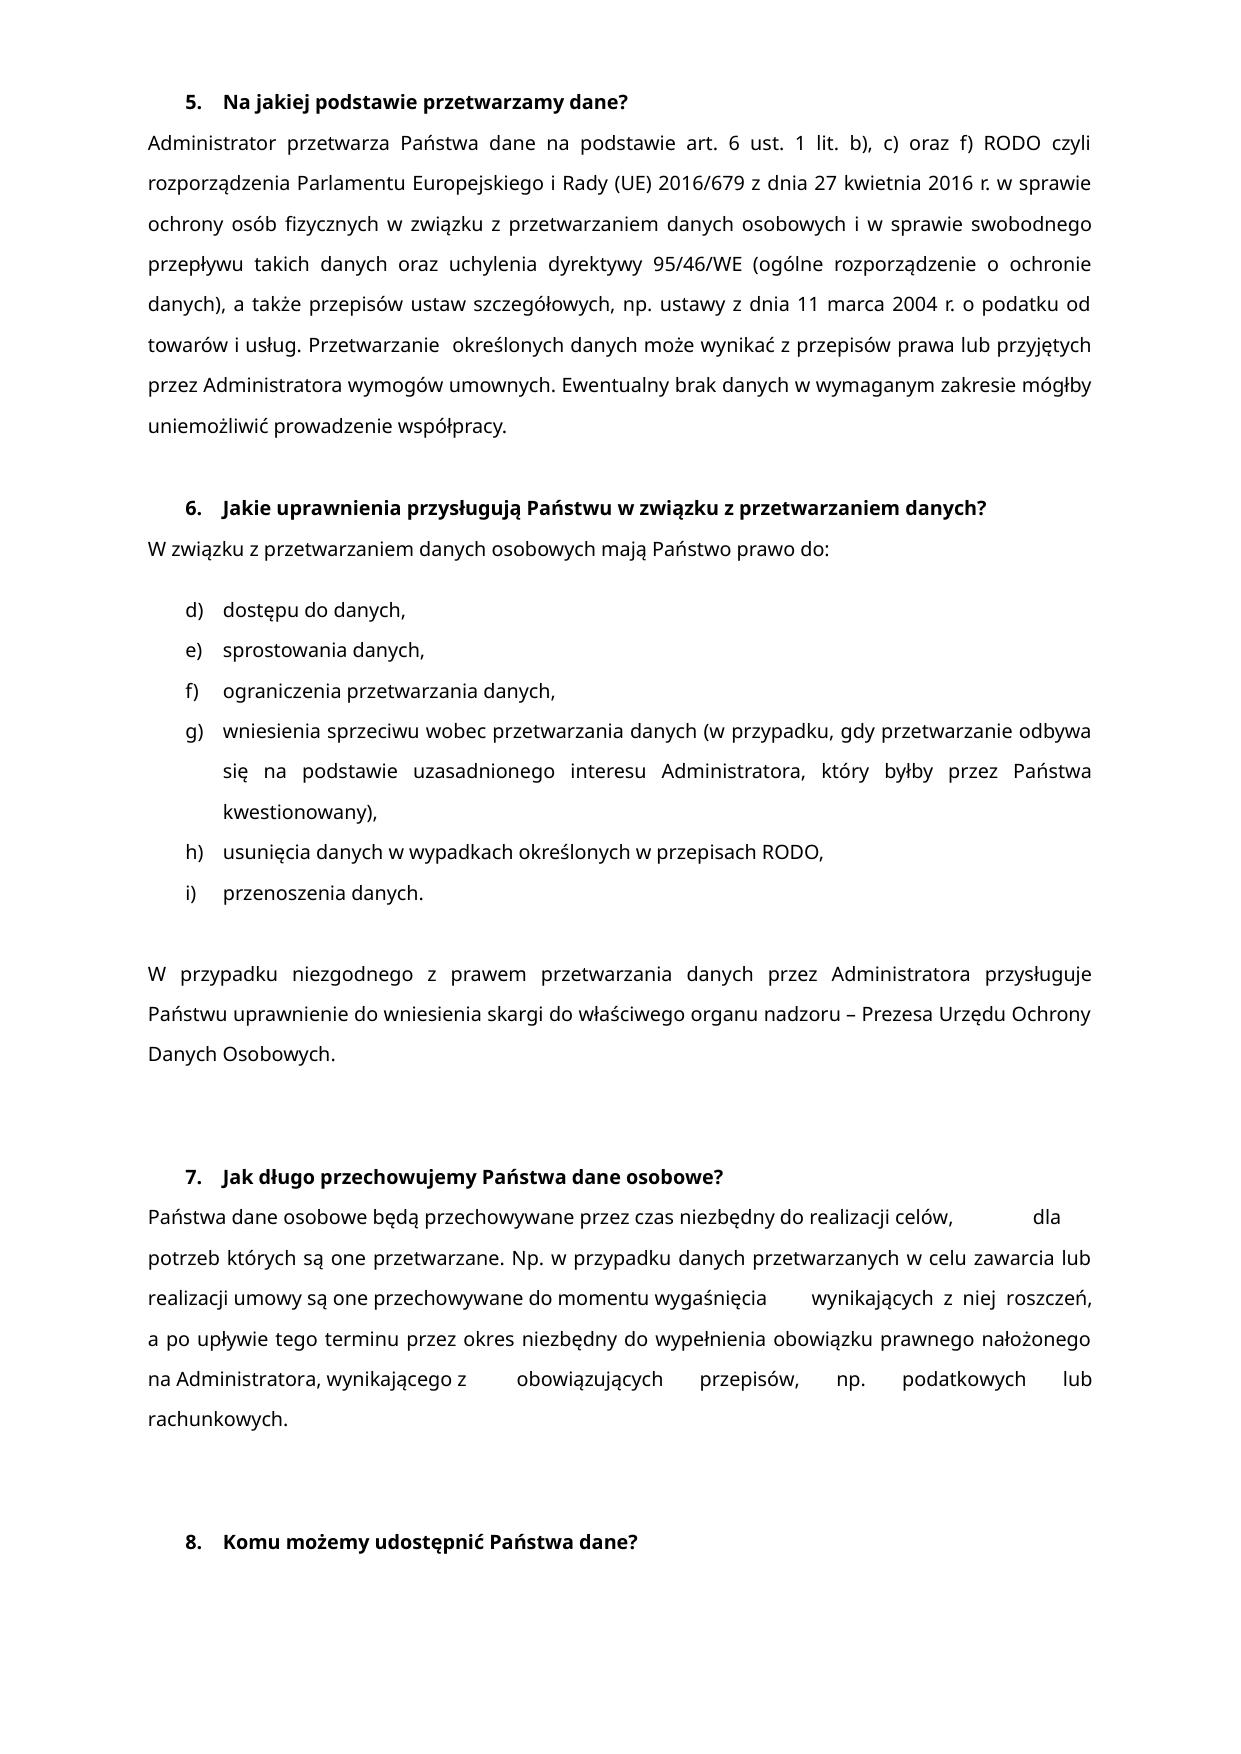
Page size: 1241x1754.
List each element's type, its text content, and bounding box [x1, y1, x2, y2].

list Jak długo przechowujemy Państwa dane osobowe? [185, 1163, 1093, 1190]
list Na jakiej podstawie przetwarzamy dane? [185, 89, 1093, 116]
text W przypadku niezgodnego z prawem przetwarzania danych przez Administratora przysługuje Państwu uprawnienie do wniesienia skargi do właściwego organu nadzoru – Prezesa Urzędu Ochrony Danych Osobowych. [148, 960, 1093, 1068]
list Jakie uprawnienia przysługują Państwu w związku z przetwarzaniem danych? [185, 494, 1093, 521]
text Administrator przetwarza Państwa dane na podstawie art. 6 ust. 1 lit. b), c) oraz f) RODO czyli rozporządzenia Parlamentu Europejskiego i Rady (UE) 2016/679 z dnia 27 kwietnia 2016 r. w sprawie ochrony osób fizycznych w związku z przetwarzaniem danych osobowych i w sprawie swobodnego przepływu takich danych oraz uchylenia dyrektywy 95/46/WE (ogólne rozporządzenie o ochronie danych), a także przepisów ustaw szczegółowych, np. ustawy z dnia 11 marca 2004 r. o podatku od towarów i usług. Przetwarzanie określonych danych może wynikać z przepisów prawa lub przyjętych przez Administratora wymogów umownych. Ewentualny brak danych w wymaganym zakresie mógłby uniemożliwić prowadzenie współpracy. [148, 129, 1093, 439]
text W związku z przetwarzaniem danych osobowych mają Państwo prawo do: [148, 535, 1093, 562]
list usunięcia danych w wypadkach określonych w przepisach RODO, [185, 838, 1093, 866]
list Komu możemy udostępnić Państwa dane? [185, 1528, 1093, 1555]
list wniesienia sprzeciwu wobec przetwarzania danych (w przypadku, gdy przetwarzanie odbywa się na podstawie uzasadnionego interesu Administratora, który byłby przez Państwa kwestionowany), [185, 717, 1093, 825]
text Państwa dane osobowe będą przechowywane przez czas niezbędny do realizacji celów, dla potrzeb których są one przetwarzane. Np. w przypadku danych przetwarzanych w celu zawarcia lub realizacji umowy są one przechowywane do momentu wygaśnięcia wynikających z niej roszczeń, a po upływie tego terminu przez okres niezbędny do wypełnienia obowiązku prawnego nałożonego na Administratora, wynikającego z obowiązujących przepisów, np. podatkowych lub rachunkowych. [148, 1203, 1093, 1433]
list przenoszenia danych. [185, 879, 1093, 906]
list dostępu do danych, [185, 596, 1093, 623]
list sprostowania danych, [185, 636, 1093, 663]
list ograniczenia przetwarzania danych, [185, 677, 1093, 704]
